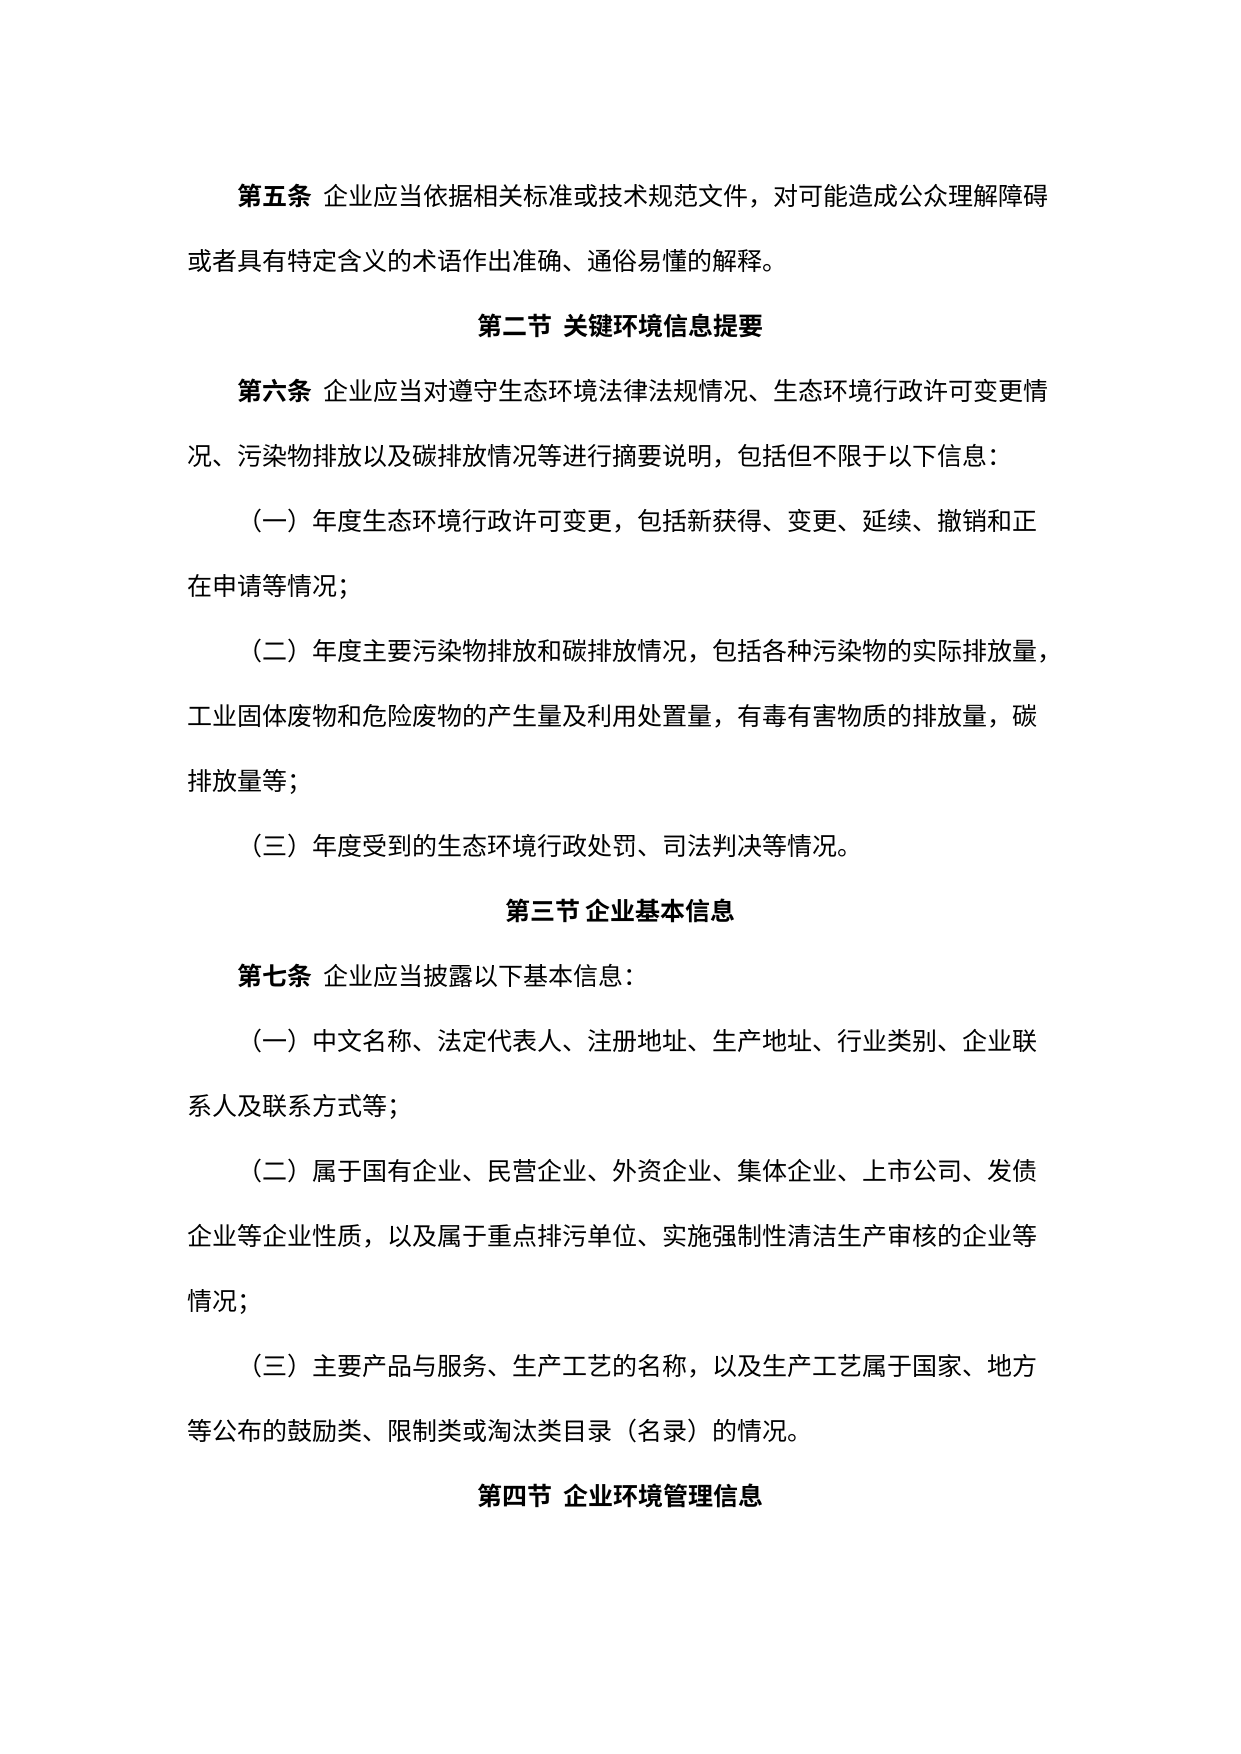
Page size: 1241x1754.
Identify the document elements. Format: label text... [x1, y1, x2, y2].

text （二）属于国有企业、民营企业、外资企业、集体企业、上市公司、发债企业等企业性质，以及属于重点排污单位、实施强制性清洁生产审核的企业等情况； [187, 1137, 1053, 1332]
text 第四节 企业环境管理信息 [187, 1462, 1053, 1527]
text 第六条 企业应当对遵守生态环境法律法规情况、生态环境行政许可变更情况、污染物排放以及碳排放情况等进行摘要说明，包括但不限于以下信息： [187, 357, 1053, 487]
text 第五条 企业应当依据相关标准或技术规范文件，对可能造成公众理解障碍或者具有特定含义的术语作出准确、通俗易懂的解释。 [187, 162, 1053, 292]
text 第二节 关键环境信息提要 [187, 292, 1053, 357]
text 第三节 企业基本信息 [187, 877, 1053, 942]
text （一）年度生态环境行政许可变更，包括新获得、变更、延续、撤销和正在申请等情况； [187, 487, 1053, 617]
text （二）年度主要污染物排放和碳排放情况，包括各种污染物的实际排放量，工业固体废物和危险废物的产生量及利用处置量，有毒有害物质的排放量，碳排放量等； [187, 617, 1053, 812]
text （一）中文名称、法定代表人、注册地址、生产地址、行业类别、企业联系人及联系方式等； [187, 1007, 1053, 1137]
text （三）主要产品与服务、生产工艺的名称，以及生产工艺属于国家、地方等公布的鼓励类、限制类或淘汰类目录（名录）的情况。 [187, 1332, 1053, 1462]
text 第七条 企业应当披露以下基本信息： [187, 942, 1053, 1007]
text （三）年度受到的生态环境行政处罚、司法判决等情况。 [187, 812, 1053, 877]
